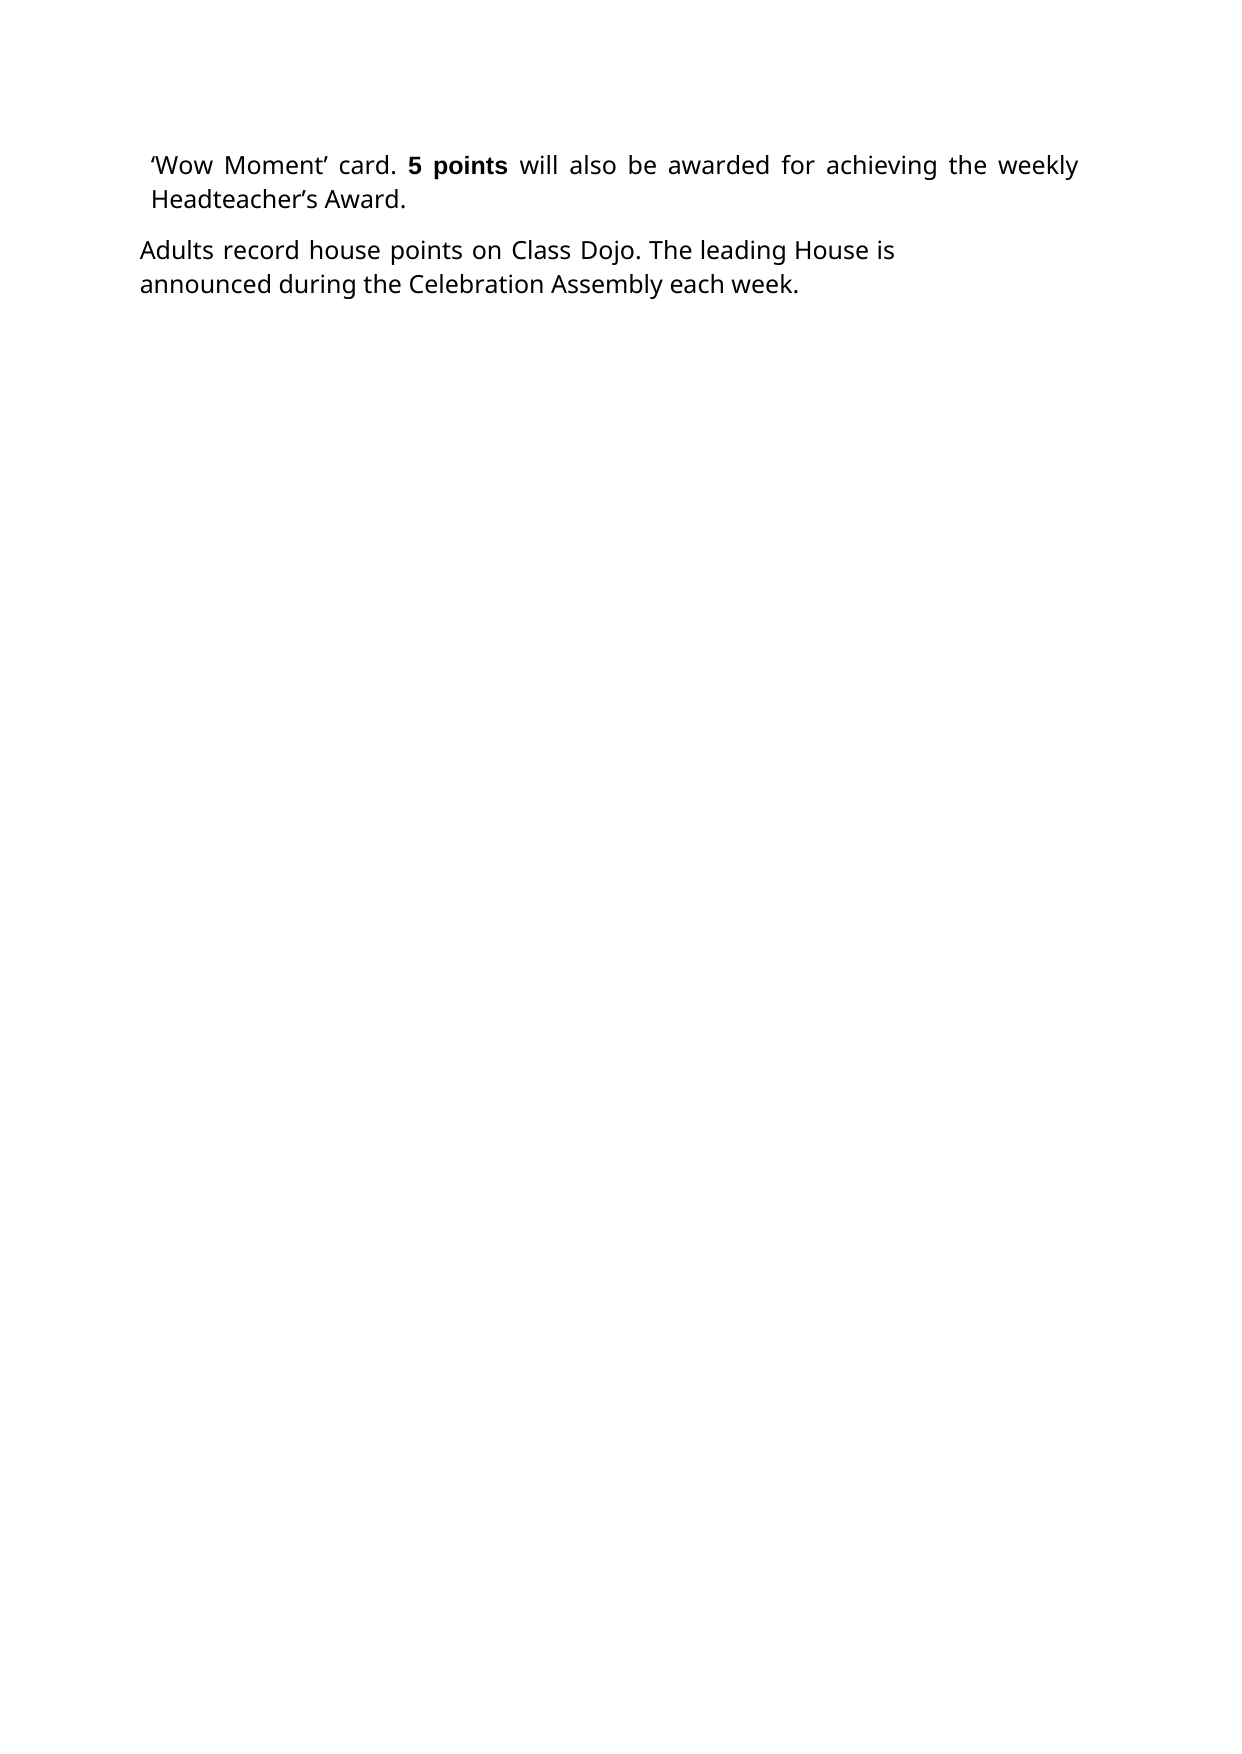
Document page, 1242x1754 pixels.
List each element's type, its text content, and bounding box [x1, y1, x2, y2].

text Adults record house points on Class Dojo. The leading House is announced during the Celebration Assembly each week. [139, 233, 985, 301]
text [151, 148, 1079, 216]
